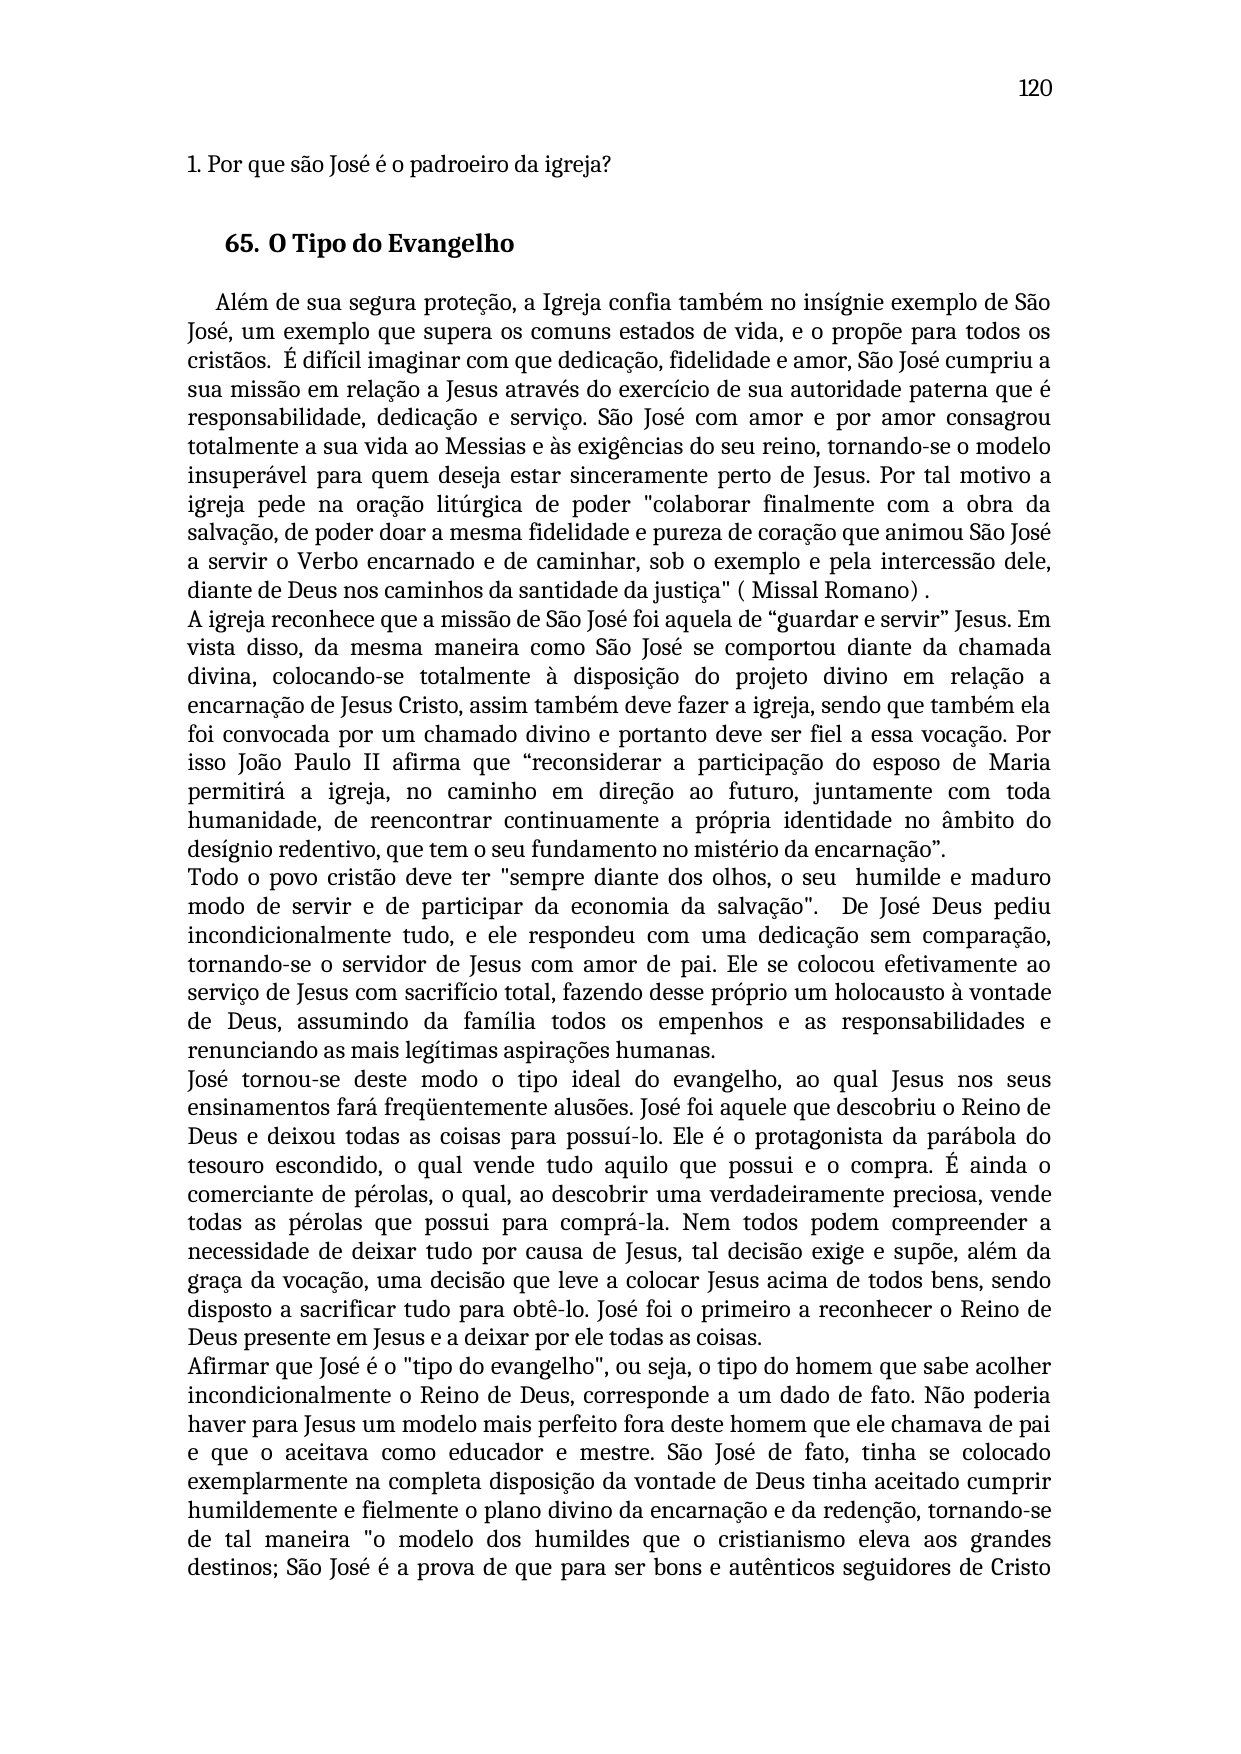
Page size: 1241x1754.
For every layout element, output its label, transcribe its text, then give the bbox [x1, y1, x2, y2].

text Além de sua segura proteção, a Igreja confia também no insígnie exemplo de São José, um exemplo que supera os comuns estados de vida, e o propõe para todos os cristãos. É difícil imaginar com que dedicação, fidelidade e amor, São José cumpriu a sua missão em relação a Jesus através do exercício de sua autoridade paterna que é responsabilidade, dedicação e serviço. São José com amor e por amor consagrou totalmente a sua vida ao Messias e às exigências do seu reino, tornando-se o modelo insuperável para quem deseja estar sinceramente perto de Jesus. Por tal motivo a igreja pede na oração litúrgica de poder "colaborar finalmente com a obra da salvação, de poder doar a mesma fidelidade e pureza de coração que animou São José a servir o Verbo encarnado e de caminhar, sob o exemplo e pela intercessão dele, diante de Deus nos caminhos da santidade da justiça" ( Missal Romano) . [187, 288, 1053, 604]
text Todo o povo cristão deve ter "sempre diante dos olhos, o seu humilde e maduro modo de servir e de participar da economia da salvação". De José Deus pediu incondicionalmente tudo, e ele respondeu com uma dedicação sem comparação, tornando-se o servidor de Jesus com amor de pai. Ele se colocou efetivamente ao serviço de Jesus com sacrifício total, fazendo desse próprio um holocausto à vontade de Deus, assumindo da família todos os empenhos e as responsabilidades e renunciando as mais legítimas aspirações humanas. [187, 863, 1053, 1064]
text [187, 1352, 1053, 1582]
subtitle O Tipo do Evangelho [225, 228, 1053, 259]
text 1. Por que são José é o padroeiro da igreja? [187, 150, 1053, 179]
text A igreja reconhece que a missão de São José foi aquela de “guardar e servir” Jesus. Em vista disso, da mesma maneira como São José se comportou diante da chamada divina, colocando-se totalmente à disposição do projeto divino em relação a encarnação de Jesus Cristo, assim também deve fazer a igreja, sendo que também ela foi convocada por um chamado divino e portanto deve ser fiel a essa vocação. Por isso João Paulo II afirma que “reconsiderar a participação do esposo de Maria permitirá a igreja, no caminho em direção ao futuro, juntamente com toda humanidade, de reencontrar continuamente a própria identidade no âmbito do desígnio redentivo, que tem o seu fundamento no mistério da encarnação”. [187, 604, 1053, 863]
text José tornou-se deste modo o tipo ideal do evangelho, ao qual Jesus nos seus ensinamentos fará freqüentemente alusões. José foi aquele que descobriu o Reino de Deus e deixou todas as coisas para possuí-lo. Ele é o protagonista da parábola do tesouro escondido, o qual vende tudo aquilo que possui e o compra. É ainda o comerciante de pérolas, o qual, ao descobrir uma verdadeiramente preciosa, vende todas as pérolas que possui para comprá-la. Nem todos podem compreender a necessidade de deixar tudo por causa de Jesus, tal decisão exige e supõe, além da graça da vocação, uma decisão que leve a colocar Jesus acima de todos bens, sendo disposto a sacrificar tudo para obtê-lo. José foi o primeiro a reconhecer o Reino de Deus presente em Jesus e a deixar por ele todas as coisas. [187, 1064, 1053, 1352]
